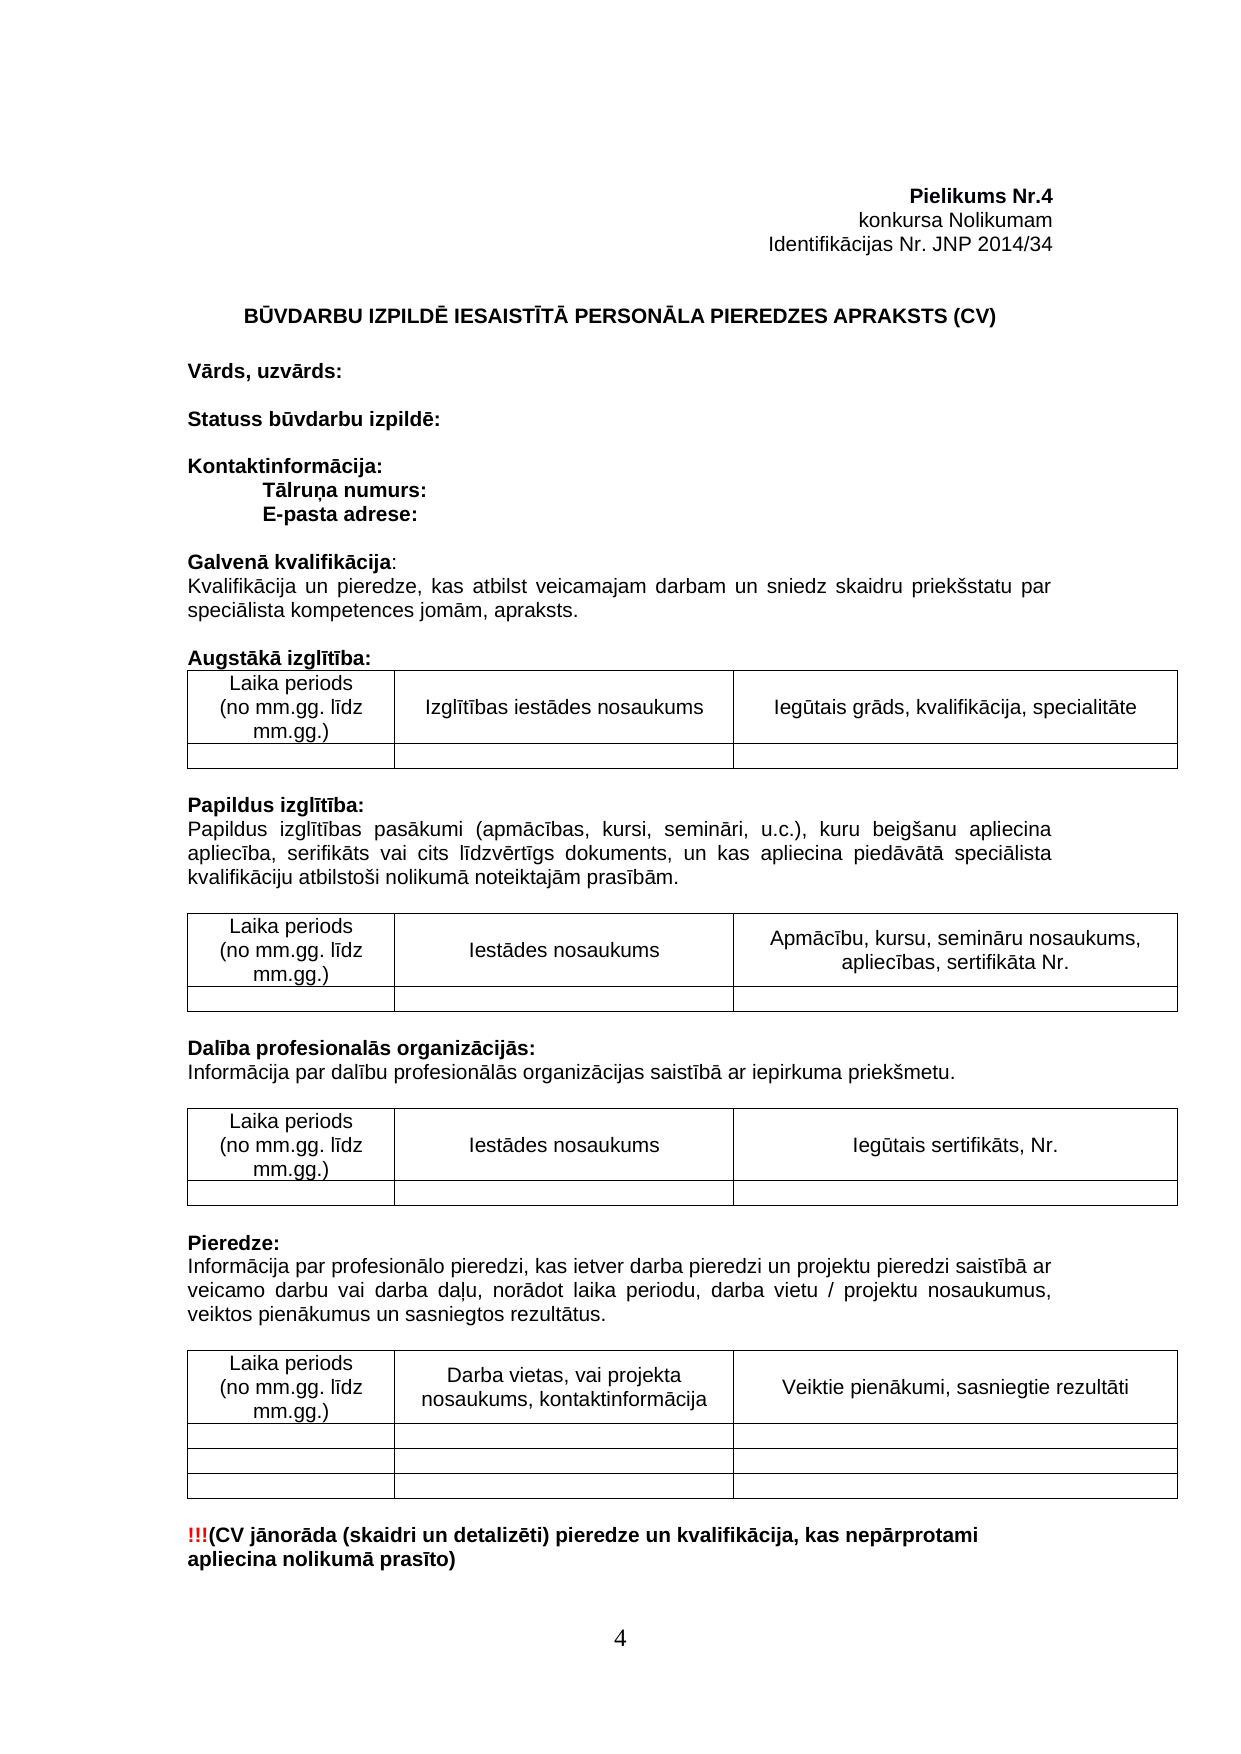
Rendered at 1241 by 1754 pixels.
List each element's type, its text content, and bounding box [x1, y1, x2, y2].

text Informācija par profesionālo pieredzi, kas ietver darba pieredzi un projektu pieredzi saistībā ar veicamo darbu vai darba daļu, norādot laika periodu, darba vietu / projektu nosaukumus, veiktos pienākumus un sasniegtos rezultātus. [187, 1254, 1053, 1326]
text !!!(CV jānorāda (skaidri un detalizēti) pieredze un kvalifikācija, kas nepārprotami apliecina nolikumā prasīto) [187, 1523, 1053, 1571]
text Kvalifikācija un pieredze, kas atbilst veicamajam darbam un sniedz skaidru priekšstatu par speciālista kompetences jomām, apraksts. [187, 574, 1053, 622]
text Pielikums Nr.4 [187, 183, 1053, 207]
table_cell [734, 1449, 1177, 1473]
text BŪVDARBU IZPILDĒ IESAISTĪTĀ PERSONĀLA PIEREDZES APRAKSTS (CV) [187, 304, 1053, 328]
table_header Iestādes nosaukums [395, 914, 733, 986]
table_cell [188, 744, 394, 768]
table_cell [734, 1474, 1177, 1498]
text Vārds, uzvārds: [187, 358, 1053, 382]
table_header Laika periods (no mm.gg. līdz mm.gg.) [188, 914, 394, 986]
table_header Iestādes nosaukums [395, 1109, 733, 1180]
table_header Laika periods (no mm.gg. līdz mm.gg.) [188, 1351, 394, 1423]
table_header Iegūtais grāds, kvalifikācija, specialitāte [734, 671, 1177, 743]
text Pieredze: [187, 1230, 1053, 1254]
table_cell [734, 1424, 1177, 1448]
text Augstākā izglītība: [187, 646, 1053, 670]
table_cell [188, 1449, 394, 1473]
text Identifikācijas Nr. JNP 2014/34 [187, 231, 1053, 255]
text Statuss būvdarbu izpildē: [187, 406, 1053, 430]
table_header Laika periods (no mm.gg. līdz mm.gg.) [188, 671, 394, 743]
text Dalība profesionalās organizācijās: [187, 1036, 1053, 1059]
table_cell [188, 1181, 394, 1205]
text Papildus izglītības pasākumi (apmācības, kursi, semināri, u.c.), kuru beigšanu apliecina apliecība, serifikāts vai cits līdzvērtīgs dokuments, un kas apliecina piedāvātā speciālista kvalifikāciju atbilstoši nolikumā noteiktajām prasībām. [187, 817, 1053, 889]
table_cell [395, 744, 733, 768]
table_header Darba vietas, vai projekta nosaukums, kontaktinformācija [395, 1351, 733, 1423]
table_cell [188, 1474, 394, 1498]
table_cell [395, 987, 733, 1011]
text Tālruņa numurs: [187, 478, 1053, 502]
table_header Laika periods (no mm.gg. līdz mm.gg.) [188, 1109, 394, 1180]
table_header Izglītības iestādes nosaukums [395, 671, 733, 743]
table_cell [734, 744, 1177, 768]
text Papildus izglītība: [187, 793, 1053, 817]
text Kontaktinformācija: [187, 454, 1053, 478]
table_cell [395, 1181, 733, 1205]
text Galvenā kvalifikācija: [187, 550, 1053, 574]
table_cell [188, 1424, 394, 1448]
text Informācija par dalību profesionālās organizācijas saistībā ar iepirkuma priekšmetu. [187, 1059, 1053, 1083]
text E-pasta adrese: [187, 502, 1053, 526]
table_cell [734, 987, 1177, 1011]
text konkursa Nolikumam [187, 207, 1053, 231]
table_header Veiktie pienākumi, sasniegtie rezultāti [734, 1351, 1177, 1423]
table_header Apmācību, kursu, semināru nosaukums, apliecības, sertifikāta Nr. [734, 914, 1177, 986]
table_header Iegūtais sertifikāts, Nr. [734, 1109, 1177, 1180]
table_cell [734, 1181, 1177, 1205]
table_cell [188, 987, 394, 1011]
table_cell [395, 1474, 733, 1498]
table_cell [395, 1424, 733, 1448]
table_cell [395, 1449, 733, 1473]
